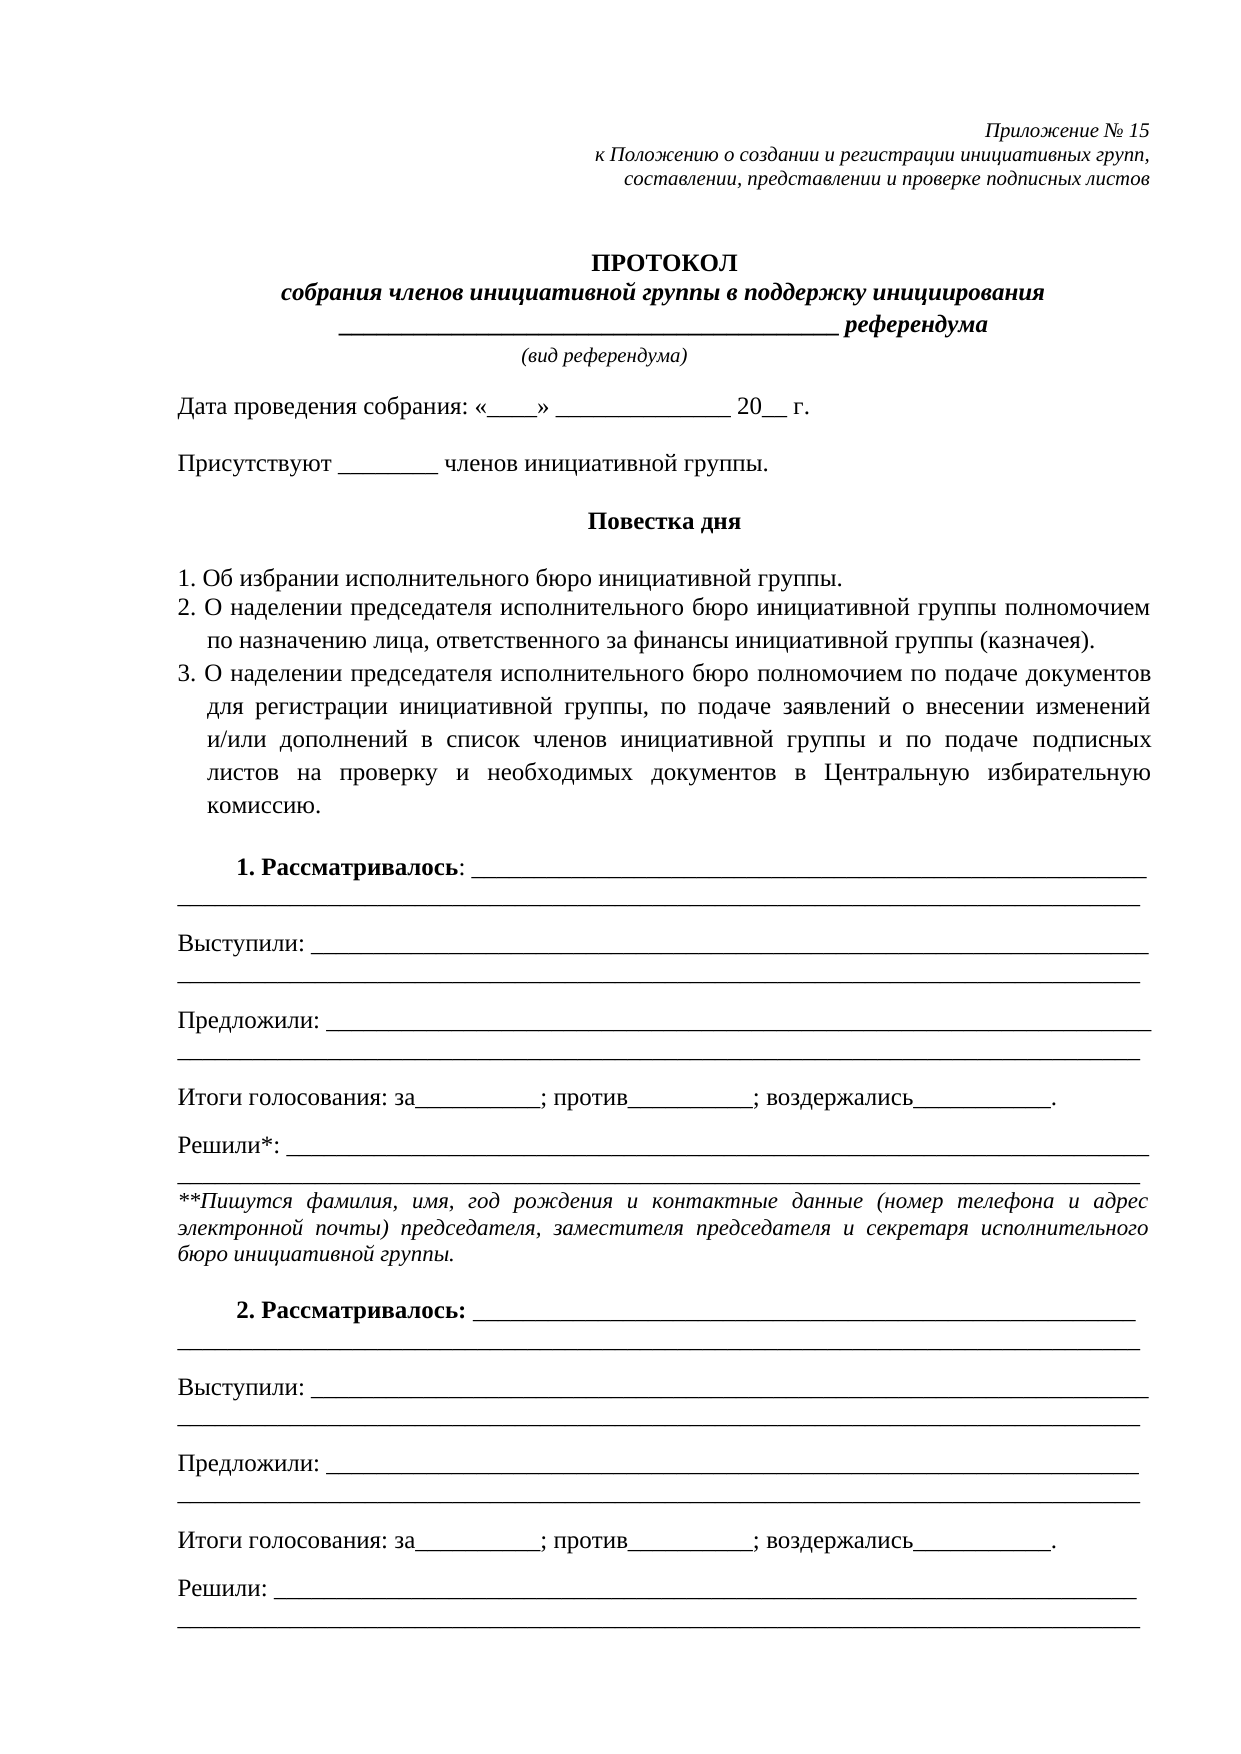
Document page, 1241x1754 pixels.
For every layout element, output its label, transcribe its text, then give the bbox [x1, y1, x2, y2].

text 2. О наделении председателя исполнительного бюро инициативной группы полномочием по назначению лица, ответственного за финансы инициативной группы (казначея). [177, 592, 1152, 654]
text Предложили: __________________________________________________________________ [177, 1005, 1152, 1034]
text Решили: _____________________________________________________________________ [177, 1573, 1152, 1602]
text 1. Об избрании исполнительного бюро инициативной группы. [177, 563, 1152, 592]
text _____________________________________________________________________________ [177, 1034, 1152, 1063]
text Присутствуют ________ членов инициативной группы. [177, 448, 1152, 477]
text Выступили: ___________________________________________________________________ [158, 928, 1152, 957]
text (вид референдума) [177, 343, 1152, 367]
text 2. Рассматривалось: _____________________________________________________ [177, 1295, 1152, 1324]
text Решили*: _____________________________________________________________________ [177, 1130, 1152, 1158]
text собрания членов инициативной группы в поддержку инициирования ________________________________________ референдума [177, 277, 1152, 338]
text Итоги голосования: за__________; против__________; воздержались___________. [177, 1525, 1152, 1554]
text _____________________________________________________________________________ [177, 1401, 1152, 1429]
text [177, 1602, 1152, 1631]
text к Положению о создании и регистрации инициативных групп, [177, 142, 1152, 166]
text _____________________________________________________________________________ [177, 1477, 1152, 1506]
text Итоги голосования: за__________; против__________; воздержались___________. [177, 1082, 1152, 1111]
text 1. Рассматривалось: ______________________________________________________ [177, 852, 1152, 881]
text Дата проведения собрания: «____» ______________ 20__ г. [177, 391, 1152, 419]
text Предложили: _________________________________________________________________ [177, 1448, 1152, 1477]
text _____________________________________________________________________________ [177, 1324, 1152, 1353]
text Приложение № 15 [177, 118, 1152, 142]
text Повестка дня [177, 506, 1152, 534]
text _____________________________________________________________________________ [177, 1158, 1152, 1187]
text **Пишутся фамилия, имя, год рождения и контактные данные (номер телефона и адрес электронной почты) председателя, заместителя председателя и секретаря исполнительного бюро инициативной группы. [177, 1187, 1152, 1266]
text _____________________________________________________________________________ [177, 881, 1152, 909]
text _____________________________________________________________________________ [177, 957, 1152, 986]
text 3. О наделении председателя исполнительного бюро полномочием по подаче документов для регистрации инициативной группы, по подаче заявлений о внесении изменений и/или дополнений в список членов инициативной группы и по подаче подписных листов на проверку и необходимых документов в Центральную избирательную комиссию. [177, 658, 1152, 819]
text ПРОТОКОЛ [177, 248, 1152, 277]
text составлении, представлении и проверке подписных листов [177, 166, 1152, 190]
text Выступили: ___________________________________________________________________ [158, 1372, 1152, 1401]
